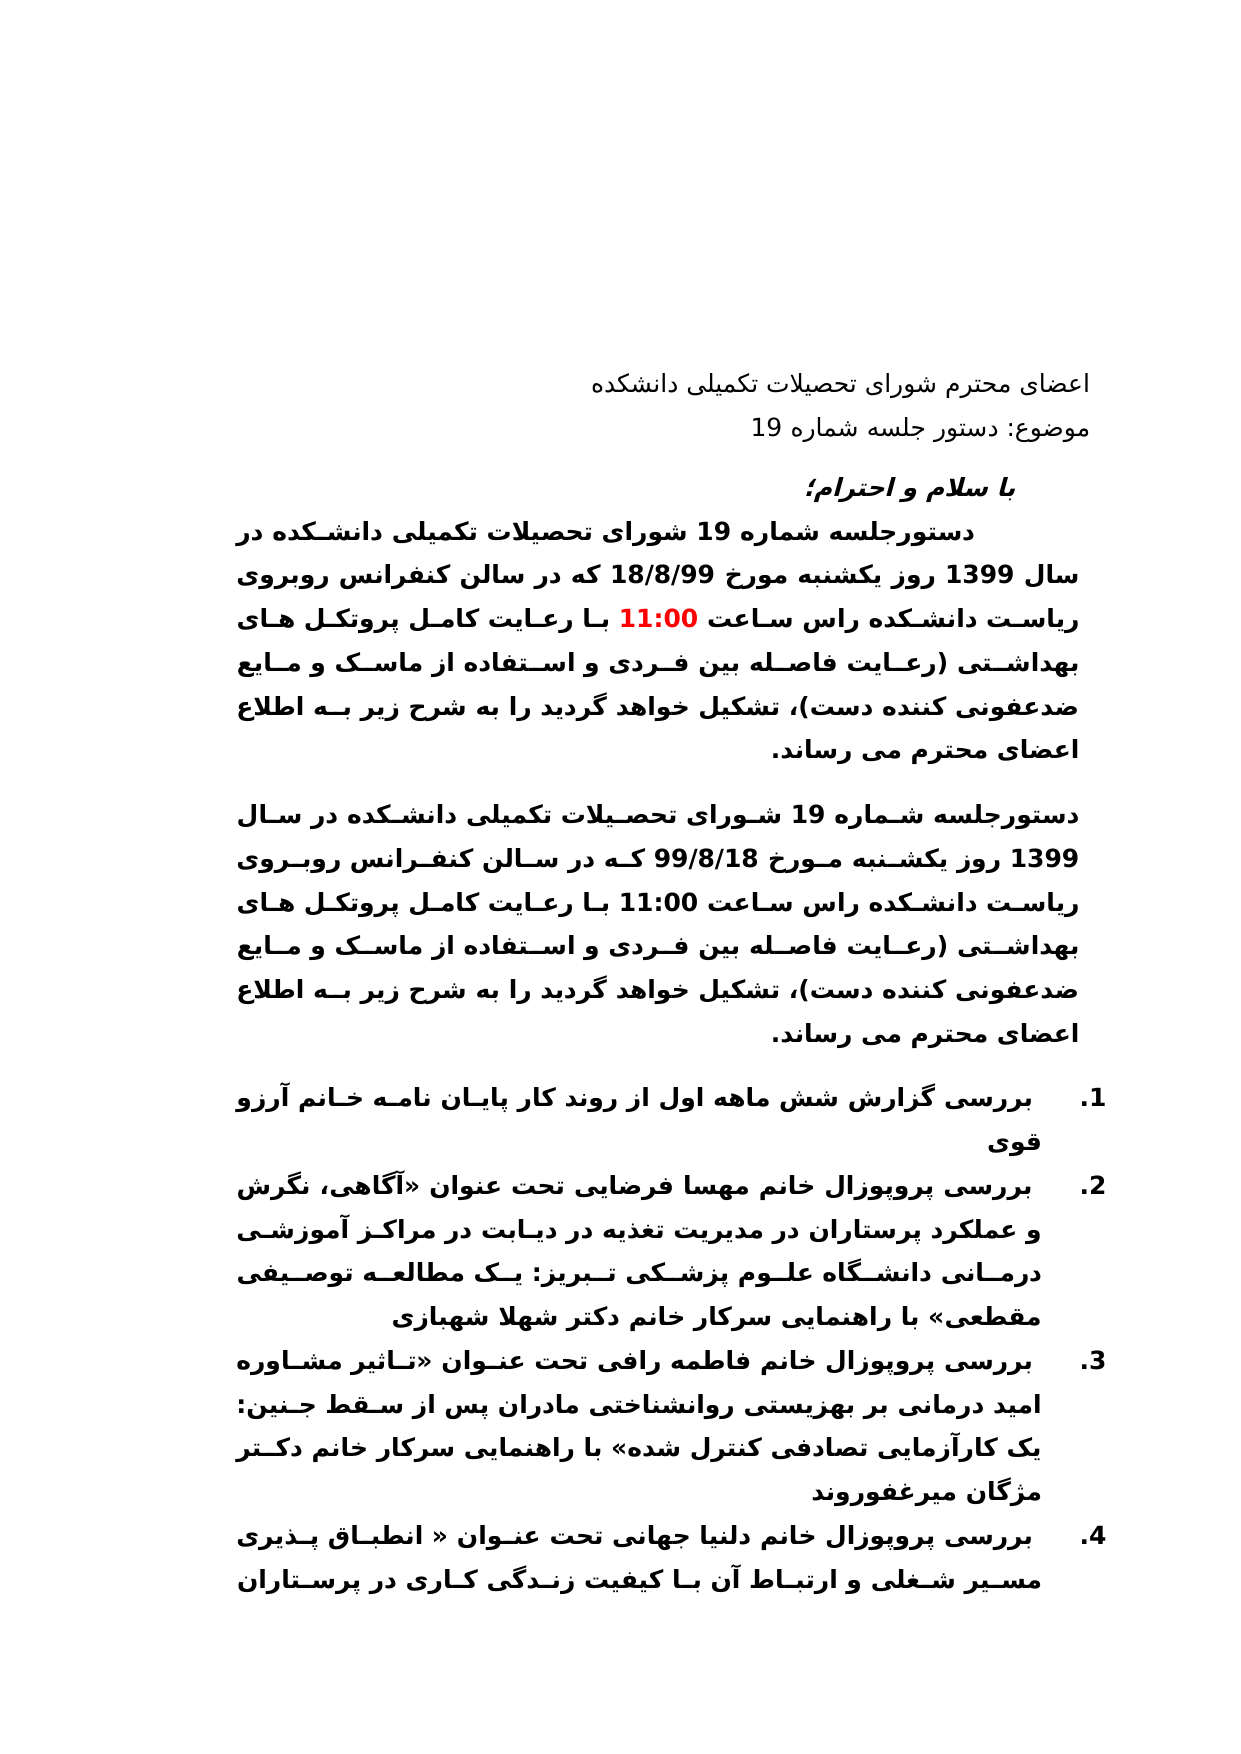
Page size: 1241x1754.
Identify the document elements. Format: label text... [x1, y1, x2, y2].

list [236, 1521, 1079, 1594]
text دستورجلسه شماره 19 شورای تحصیلات تکمیلی دانشکده در سال 1399 روز یکشنبه مورخ 18/8/99 که در سالن کنفرانس روبروی ریاست دانشکده راس ساعت 11:00 با رعایت کامل پروتکل های بهداشتی (رعایت فاصله بین فردی و استفاده از ماسک و مایع ضدعفونی کننده دست)، تشکیل خواهد گردید را به شرح زیر به اطلاع اعضای محترم می رساند. [236, 517, 1079, 765]
list بررسی پروپوزال خانم مهسا فرضایی تحت عنوان «آگاهی، نگرش و عملکرد پرستاران در مدیریت تغذیه در دیابت در مراکز آموزشی درمانی دانشگاه علوم پزشکی تبریز: یک مطالعه توصیفی مقطعی» با راهنمایی سرکار خانم دکتر شهلا شهبازی [236, 1171, 1079, 1332]
text با سلام و احترام؛ [236, 473, 1090, 502]
text اعضای محترم شورای تحصیلات تکمیلی دانشکده [236, 369, 1090, 398]
text موضوع: دستور جلسه شماره 19 [236, 413, 1090, 442]
list بررسی پروپوزال خانم فاطمه رافی تحت عنوان «تاثیر مشاوره امید درمانی بر بهزیستی روانشناختی مادران پس از سقط جنین: یک کارآزمایی تصادفی کنترل شده» با راهنمایی سرکار خانم دکتر مژگان میرغفوروند [236, 1346, 1079, 1507]
list بررسی گزارش شش ماهه اول از روند کار پایان نامه خانم آرزو قوی [236, 1084, 1079, 1157]
text دستورجلسه شماره 19 شورای تحصیلات تکمیلی دانشکده در سال 1399 روز یکشنبه مورخ 99/8/18 که در سالن کنفرانس روبروی ریاست دانشکده راس ساعت 11:00 با رعایت کامل پروتکل های بهداشتی (رعایت فاصله بین فردی و استفاده از ماسک و مایع ضدعفونی کننده دست)، تشکیل خواهد گردید را به شرح زیر به اطلاع اعضای محترم می رساند. [236, 800, 1079, 1048]
